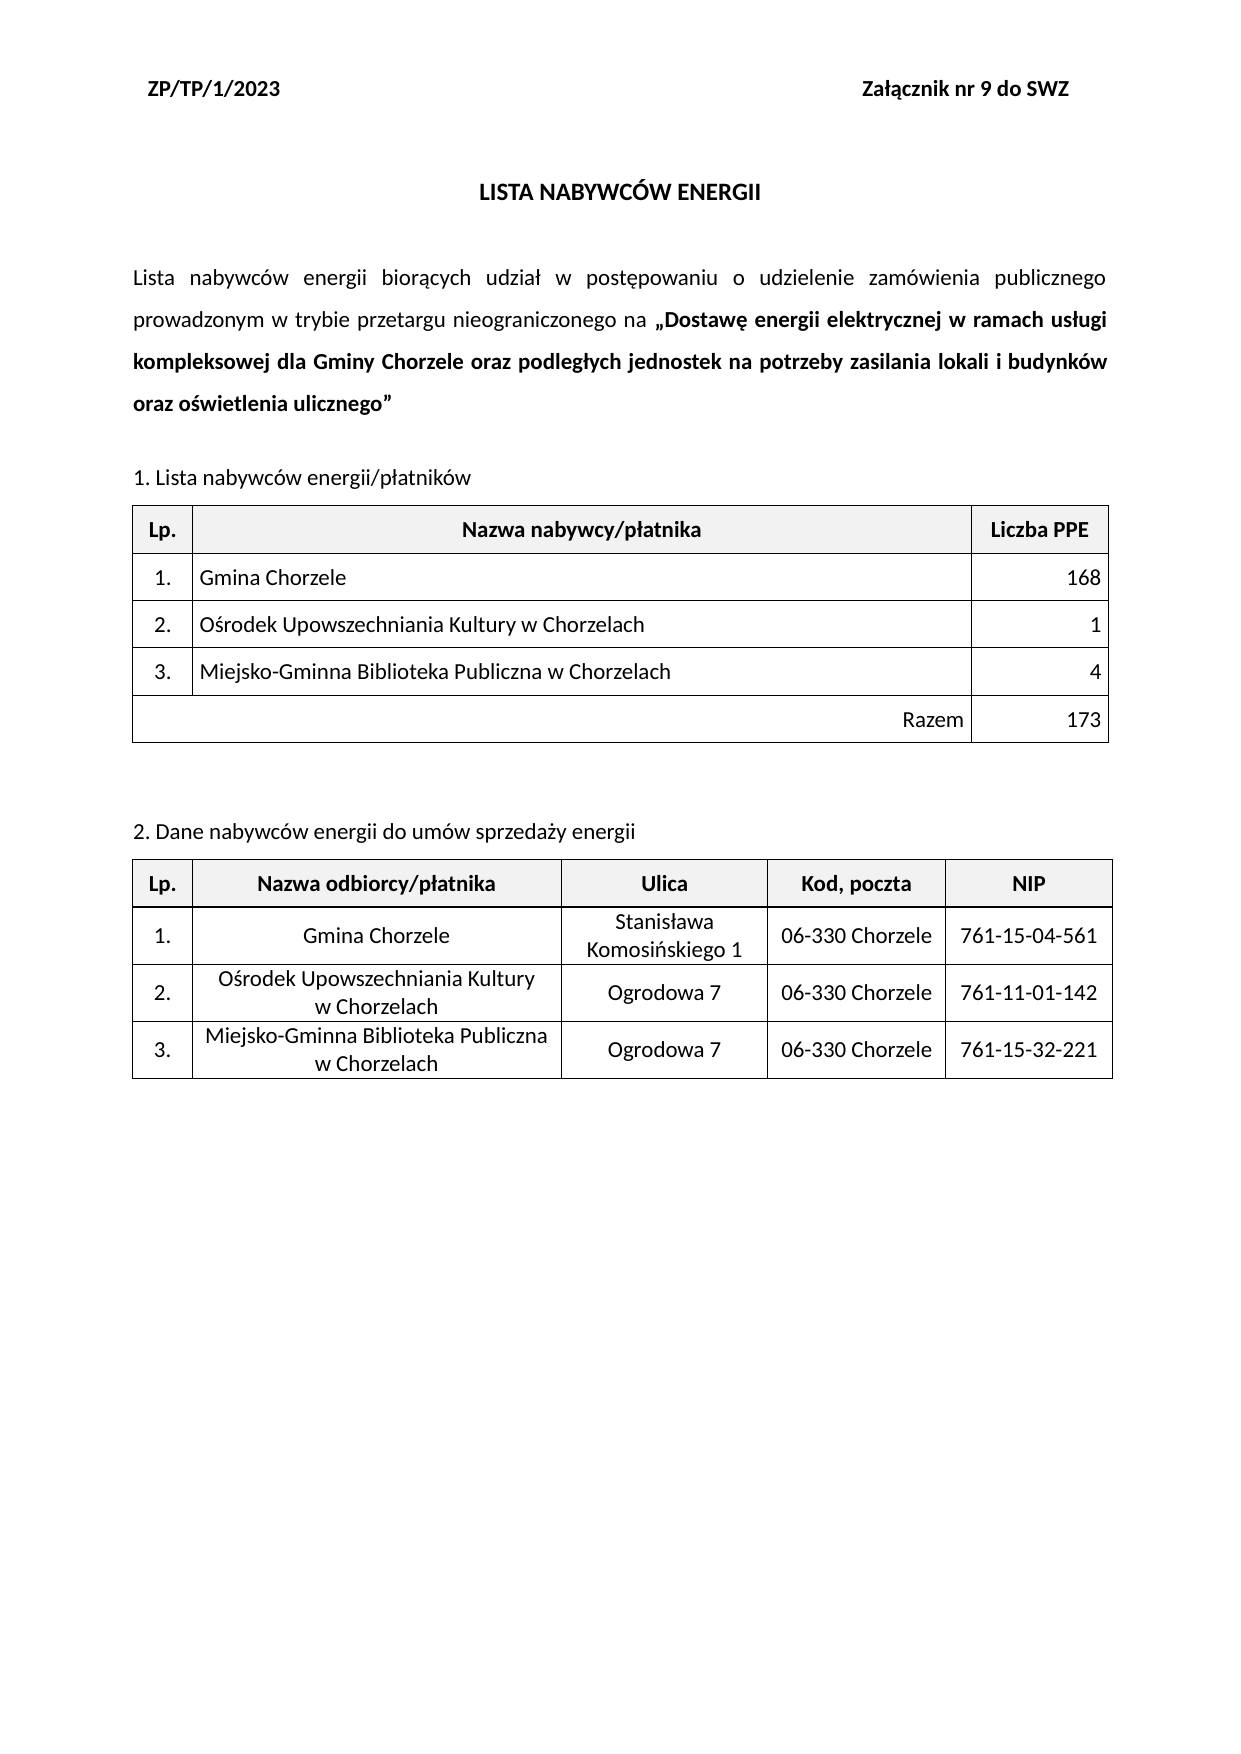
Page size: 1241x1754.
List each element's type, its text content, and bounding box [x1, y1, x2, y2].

table_cell 1. [133, 554, 192, 600]
table_header Liczba PPE [972, 506, 1108, 553]
table_cell 761-15-32-221 [946, 1022, 1112, 1078]
table_cell 761-15-04-561 [946, 908, 1112, 963]
table_header Lp. [133, 506, 192, 553]
table_cell 3. [133, 648, 192, 694]
table_header Ulica [562, 860, 767, 906]
table_cell 1. [133, 908, 192, 963]
table_cell 168 [972, 554, 1108, 600]
table_header Nazwa odbiorcy/płatnika [193, 860, 561, 906]
table_cell Gmina Chorzele [193, 554, 971, 600]
table_cell 3. [133, 1022, 192, 1078]
table_cell Stanisława Komosińskiego 1 [562, 908, 767, 963]
table_cell 761-11-01-142 [946, 965, 1112, 1021]
table_cell 06-330 Chorzele [768, 965, 945, 1021]
table_cell 1 [972, 601, 1108, 647]
text LISTA NABYWCÓW ENERGII [133, 176, 1107, 206]
table_cell Ogrodowa 7 [562, 1022, 767, 1078]
text 1. Lista nabywców energii/płatników [133, 463, 1093, 491]
table_cell 4 [972, 648, 1108, 694]
table_cell Miejsko-Gminna Biblioteka Publiczna w Chorzelach [193, 1022, 561, 1078]
table_cell Miejsko-Gminna Biblioteka Publiczna w Chorzelach [193, 648, 971, 694]
table_header Kod, poczta [768, 860, 945, 906]
table_cell 2. [133, 965, 192, 1021]
table_cell Ośrodek Upowszechniania Kultury w Chorzelach [193, 601, 971, 647]
table_cell 06-330 Chorzele [768, 908, 945, 963]
table_header NIP [946, 860, 1112, 906]
table_cell 06-330 Chorzele [768, 1022, 945, 1078]
text Lista nabywców energii biorących udział w postępowaniu o udzielenie zamówienia publicznego prowadzonym w trybie przetargu nieograniczonego na „Dostawę energii elektrycznej w ramach usługi kompleksowej dla Gminy Chorzele oraz podległych jednostek na potrzeby zasilania lokali i budynków oraz oświetlenia ulicznego” [133, 263, 1107, 417]
table_header Lp. [133, 860, 192, 906]
text 2. Dane nabywców energii do umów sprzedaży energii [133, 817, 1093, 845]
table_cell 2. [133, 601, 192, 647]
table_cell Ogrodowa 7 [562, 965, 767, 1021]
table_header Nazwa nabywcy/płatnika [193, 506, 971, 553]
table_cell Ośrodek Upowszechniania Kultury w Chorzelach [193, 965, 561, 1021]
table_cell Razem [133, 696, 971, 742]
table_cell Gmina Chorzele [193, 908, 561, 963]
table_cell 173 [972, 696, 1108, 742]
